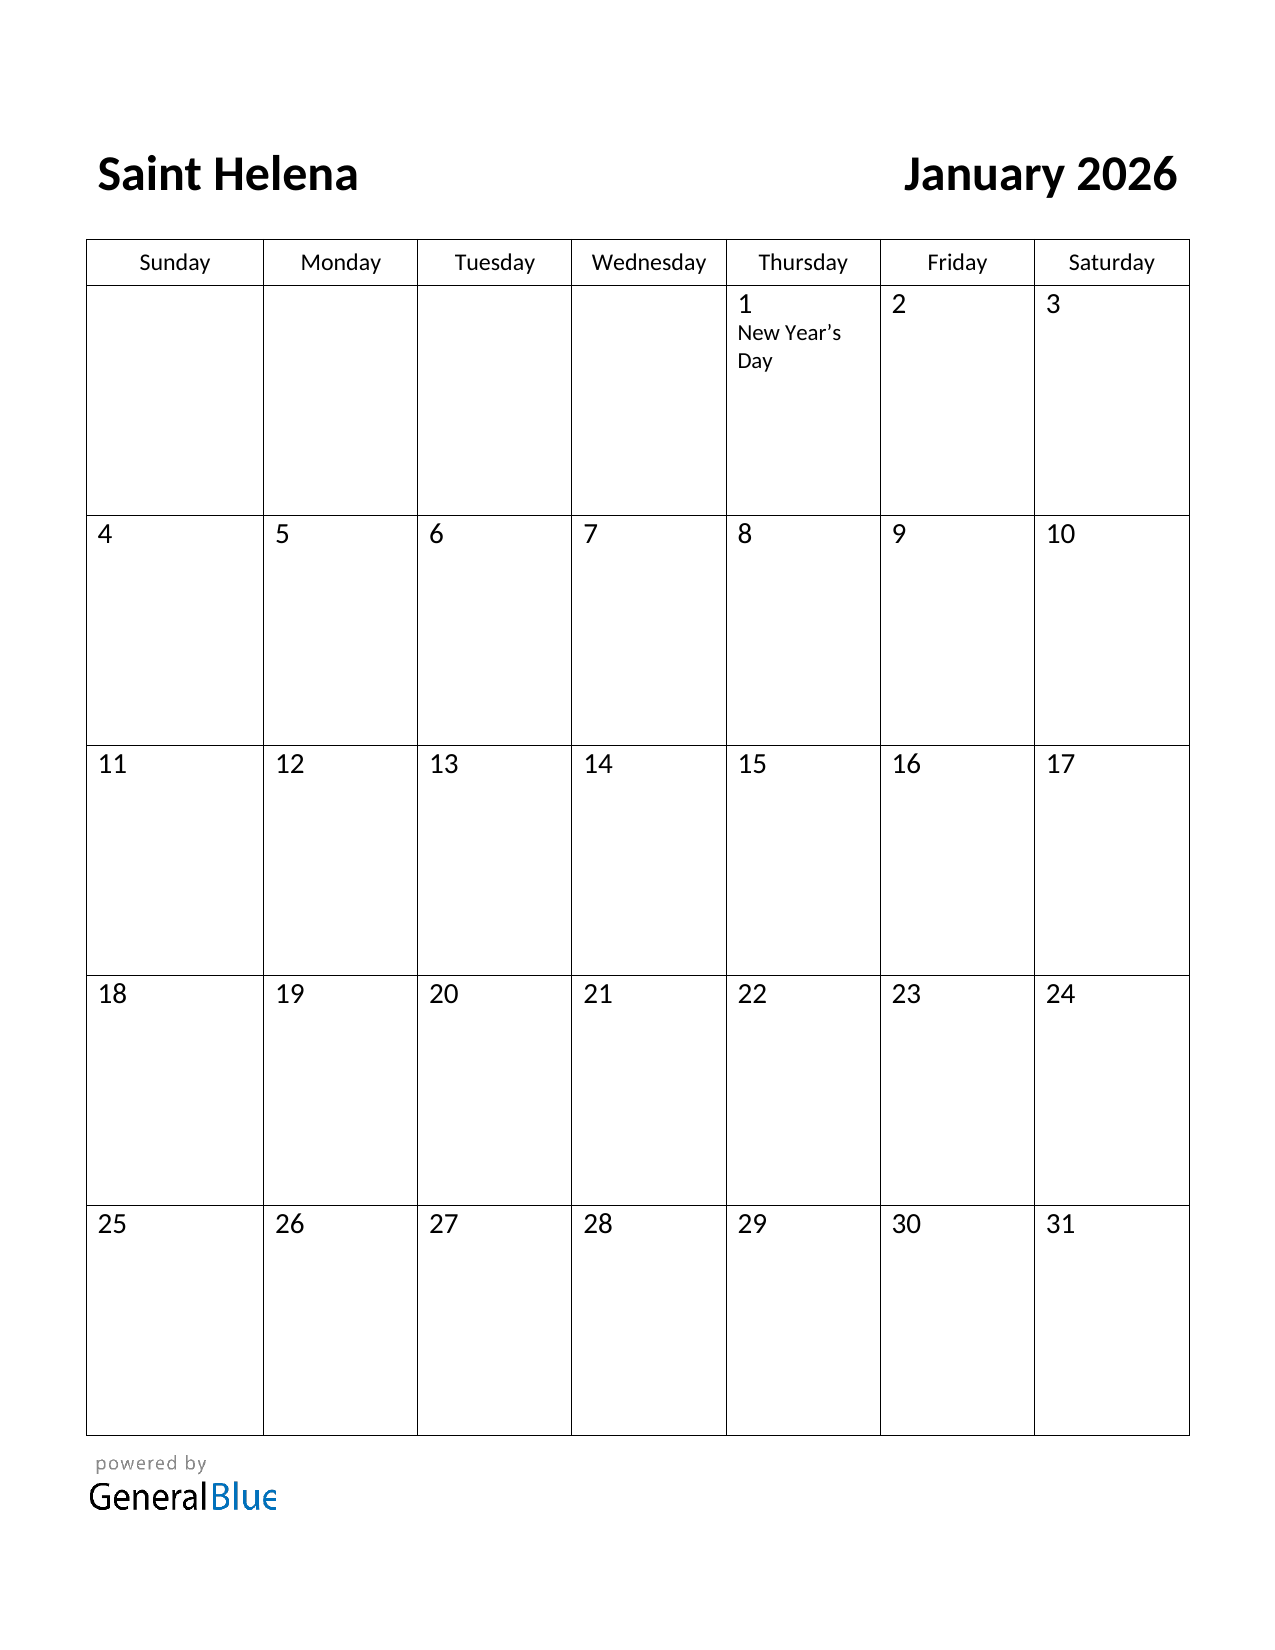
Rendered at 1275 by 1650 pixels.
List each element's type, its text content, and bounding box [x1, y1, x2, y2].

table_cell [881, 778, 1034, 974]
table_cell [87, 548, 263, 744]
table_cell [1035, 548, 1189, 744]
table_cell [881, 548, 1034, 744]
table_cell 15 [727, 746, 880, 778]
table_cell [1035, 318, 1189, 514]
table_cell 17 [1035, 746, 1189, 778]
table_cell 4 [87, 516, 263, 548]
table_cell [1035, 778, 1189, 974]
table_cell [418, 778, 571, 974]
table_cell [881, 1238, 1034, 1434]
table_cell 28 [572, 1206, 726, 1238]
table_cell 9 [881, 516, 1034, 548]
table_cell [418, 548, 571, 744]
table_cell [881, 318, 1034, 514]
table_cell 24 [1035, 976, 1189, 1008]
table_cell [1035, 1238, 1189, 1434]
table_cell 21 [572, 976, 726, 1008]
table_cell [264, 286, 417, 318]
table_cell 10 [1035, 516, 1189, 548]
table_cell Friday [881, 240, 1034, 284]
picture [88, 1452, 276, 1515]
table_cell 12 [264, 746, 417, 778]
table_cell 6 [418, 516, 571, 548]
table_cell [1035, 1008, 1189, 1204]
table_cell [572, 286, 726, 318]
table_cell 3 [1035, 286, 1189, 318]
table_cell Wednesday [572, 240, 726, 284]
table_cell [87, 318, 263, 514]
table_cell [264, 1008, 417, 1204]
table_cell [881, 1008, 1034, 1204]
table_cell [418, 1238, 571, 1434]
table_cell Tuesday [418, 240, 571, 284]
table_cell [264, 778, 417, 974]
table_cell [418, 318, 571, 514]
table_cell [86, 1436, 1189, 1534]
table_cell 30 [881, 1206, 1034, 1238]
table_cell 16 [881, 746, 1034, 778]
table_cell 5 [264, 516, 417, 548]
table_cell 27 [418, 1206, 571, 1238]
table_cell [418, 286, 571, 318]
table_cell [264, 548, 417, 744]
table_cell [572, 1008, 726, 1204]
table_cell Saturday [1035, 240, 1189, 284]
table_cell [418, 1008, 571, 1204]
table_cell 2 [881, 286, 1034, 318]
table_cell 8 [727, 516, 880, 548]
table_header Saint Helena [86, 105, 572, 239]
table_header January 2026 [572, 105, 1189, 239]
table_cell 29 [727, 1206, 880, 1238]
table_cell 25 [87, 1206, 263, 1238]
table_cell [727, 548, 880, 744]
table_cell [87, 1008, 263, 1204]
table_cell 22 [727, 976, 880, 1008]
table_cell [87, 778, 263, 974]
table_cell [264, 1238, 417, 1434]
table_cell 18 [87, 976, 263, 1008]
table_cell [727, 778, 880, 974]
table_cell 1 [727, 286, 880, 318]
table_cell 26 [264, 1206, 417, 1238]
table_cell [87, 1238, 263, 1434]
table_cell 14 [572, 746, 726, 778]
table_cell 13 [418, 746, 571, 778]
table_cell Sunday [87, 240, 263, 284]
table_cell [572, 318, 726, 514]
table_cell 20 [418, 976, 571, 1008]
table_cell [727, 1008, 880, 1204]
table_cell [87, 286, 263, 318]
table_cell [727, 1238, 880, 1434]
table_cell Monday [264, 240, 417, 284]
table_cell [572, 548, 726, 744]
table_cell [572, 1238, 726, 1434]
table_cell 19 [264, 976, 417, 1008]
table_cell New Year’s Day [727, 318, 880, 514]
table_cell [264, 318, 417, 514]
table_cell 11 [87, 746, 263, 778]
table_cell 31 [1035, 1206, 1189, 1238]
table_cell 23 [881, 976, 1034, 1008]
table_cell [572, 778, 726, 974]
table_cell 7 [572, 516, 726, 548]
table_cell Thursday [727, 240, 880, 284]
